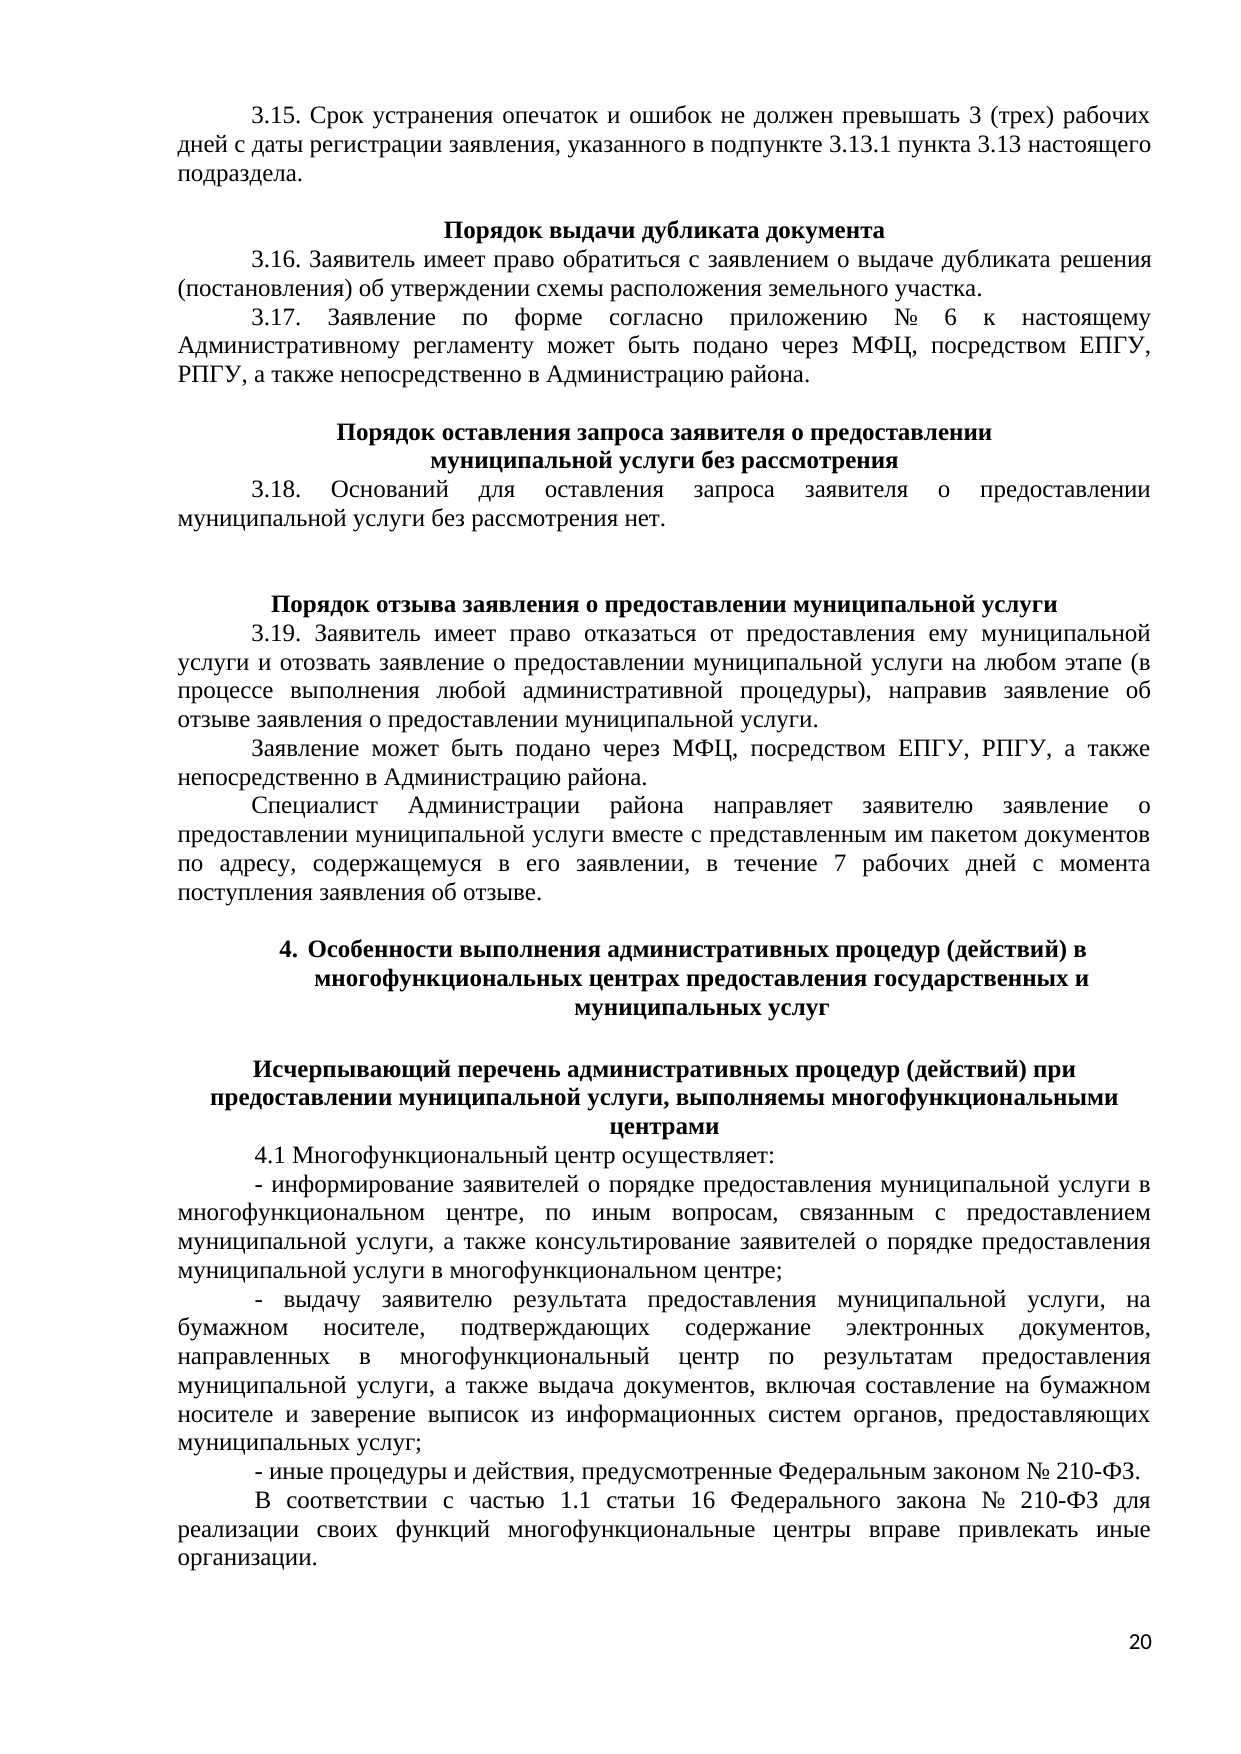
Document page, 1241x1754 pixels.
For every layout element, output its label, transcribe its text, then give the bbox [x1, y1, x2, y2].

text - информирование заявителей о порядке предоставления муниципальной услуги в многофункциональном центре, по иным вопросам, связанным с предоставлением муниципальной услуги, а также консультирование заявителей о порядке предоставления муниципальной услуги в многофункциональном центре; [177, 1169, 1152, 1284]
text 3.17. Заявление по форме согласно приложению № 6 к настоящему Административному регламенту может быть подано через МФЦ, посредством ЕПГУ, РПГУ, а также непосредственно в Администрацию района. [177, 302, 1152, 388]
text 3.15. Срок устранения опечаток и ошибок не должен превышать 3 (трех) рабочих дней с даты регистрации заявления, указанного в подпункте 3.13.1 пункта 3.13 настоящего подраздела. [177, 100, 1152, 187]
text Специалист Администрации района направляет заявителю заявление о предоставлении муниципальной услуги вместе с представленным им пакетом документов по адресу, содержащемуся в его заявлении, в течение 7 рабочих дней с момента поступления заявления об отзыве. [177, 790, 1152, 905]
text 3.16. Заявитель имеет право обратиться с заявлением о выдаче дубликата решения (постановления) об утверждении схемы расположения земельного участка. [177, 244, 1152, 302]
text Исчерпывающий перечень административных процедур (действий) при предоставлении муниципальной услуги, выполняемы многофункциональными центрами [177, 1054, 1152, 1140]
text муниципальной услуги без рассмотрения [177, 445, 1152, 474]
text 4.1 Многофункциональный центр осуществляет: [177, 1140, 1152, 1169]
text Порядок оставления запроса заявителя о предоставлении [177, 417, 1152, 445]
text - иные процедуры и действия, предусмотренные Федеральным законом № 210-ФЗ. [177, 1456, 1152, 1485]
text 3.18. Оснований для оставления запроса заявителя о предоставлении муниципальной услуги без рассмотрения нет. [177, 474, 1152, 532]
text Порядок выдачи дубликата документа [177, 215, 1152, 244]
text - выдачу заявителю результата предоставления муниципальной услуги, на бумажном носителе, подтверждающих содержание электронных документов, направленных в многофункциональный центр по результатам предоставления муниципальной услуги, а также выдача документов, включая составление на бумажном носителе и заверение выписок из информационных систем органов, предоставляющих муниципальных услуг; [177, 1284, 1152, 1456]
list Особенности выполнения административных процедур (действий) в многофункциональных центрах предоставления государственных и муниципальных услуг [215, 934, 1152, 1020]
text В соответствии с частью 1.1 статьи 16 Федерального закона № 210-ФЗ для реализации своих функций многофункциональные центры вправе привлекать иные организации. [177, 1485, 1152, 1571]
text 3.19. Заявитель имеет право отказаться от предоставления ему муниципальной услуги и отозвать заявление о предоставлении муниципальной услуги на любом этапе (в процессе выполнения любой административной процедуры), направив заявление об отзыве заявления о предоставлении муниципальной услуги. [177, 618, 1152, 733]
text Порядок отзыва заявления о предоставлении муниципальной услуги [177, 589, 1152, 618]
text Заявление может быть подано через МФЦ, посредством ЕПГУ, РПГУ, а также непосредственно в Администрацию района. [177, 733, 1152, 790]
